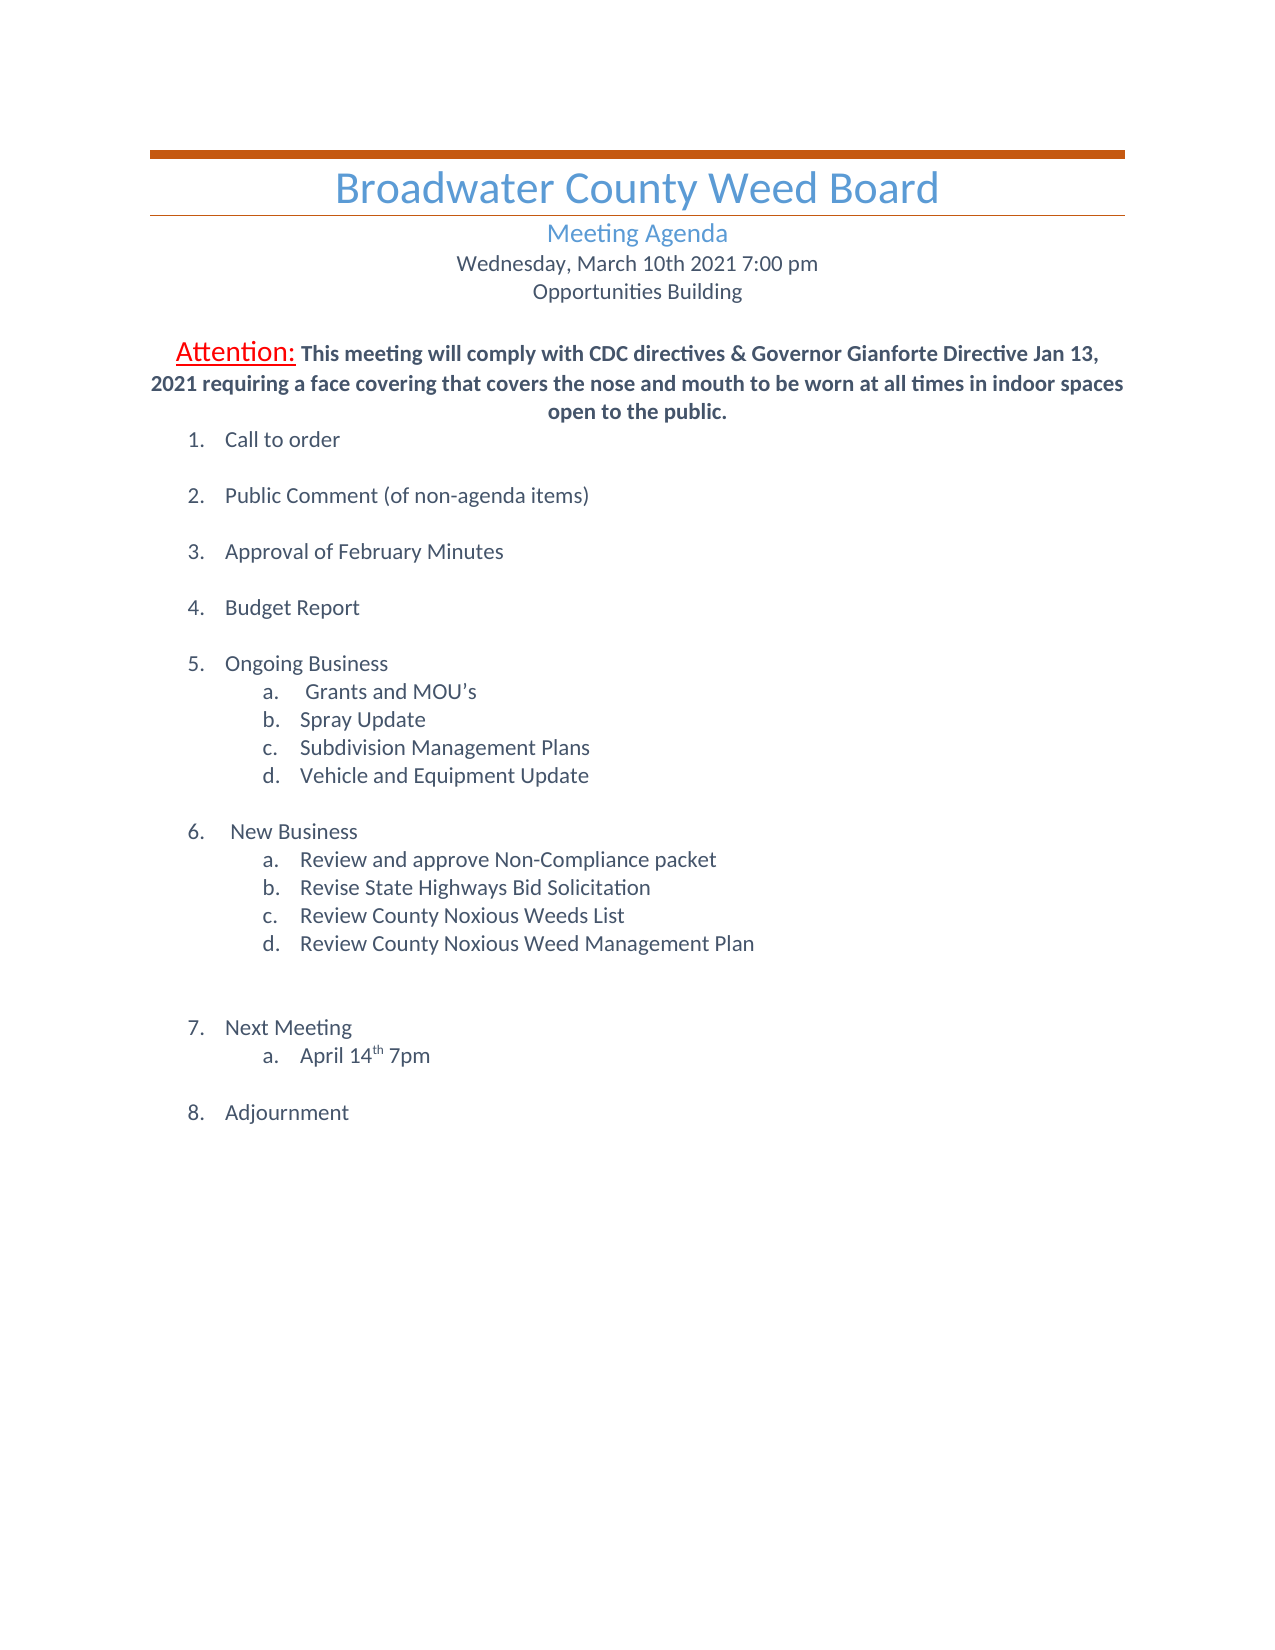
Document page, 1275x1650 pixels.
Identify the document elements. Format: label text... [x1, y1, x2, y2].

list Vehicle and Equipment Update [262, 761, 1125, 789]
text Wednesday, March 10th 2021 7:00 pm [150, 249, 1125, 277]
list Public Comment (of non-agenda items) [187, 481, 1125, 509]
list Revise State Highways Bid Solicitation [262, 873, 1125, 901]
list Subdivision Management Plans [262, 733, 1125, 761]
subtitle Meeting Agenda [150, 216, 1125, 249]
list New Business [187, 817, 1125, 845]
list Approval of February Minutes [187, 537, 1125, 565]
text Attention: This meeting will comply with CDC directives & Governor Gianforte Directive Jan 13, 2021 requiring a face covering that covers the nose and mouth to be worn at all times in indoor spaces open to the public. [150, 333, 1125, 425]
list Review and approve Non-Compliance packet [262, 845, 1125, 873]
list Review County Noxious Weed Management Plan [262, 929, 1125, 957]
text Opportunities Building [150, 277, 1125, 305]
table_header Broadwater County Weed Board [150, 159, 1125, 215]
list Budget Report [187, 593, 1125, 621]
list Call to order [187, 425, 1125, 453]
list Grants and MOU’s [262, 677, 1125, 705]
list April 14th 7pm [262, 1042, 1125, 1069]
list Adjournment [187, 1098, 1125, 1126]
list Review County Noxious Weeds List [262, 901, 1125, 929]
list Next Meeting [187, 1013, 1125, 1042]
list Spray Update [262, 705, 1125, 733]
list Ongoing Business [187, 649, 1125, 677]
